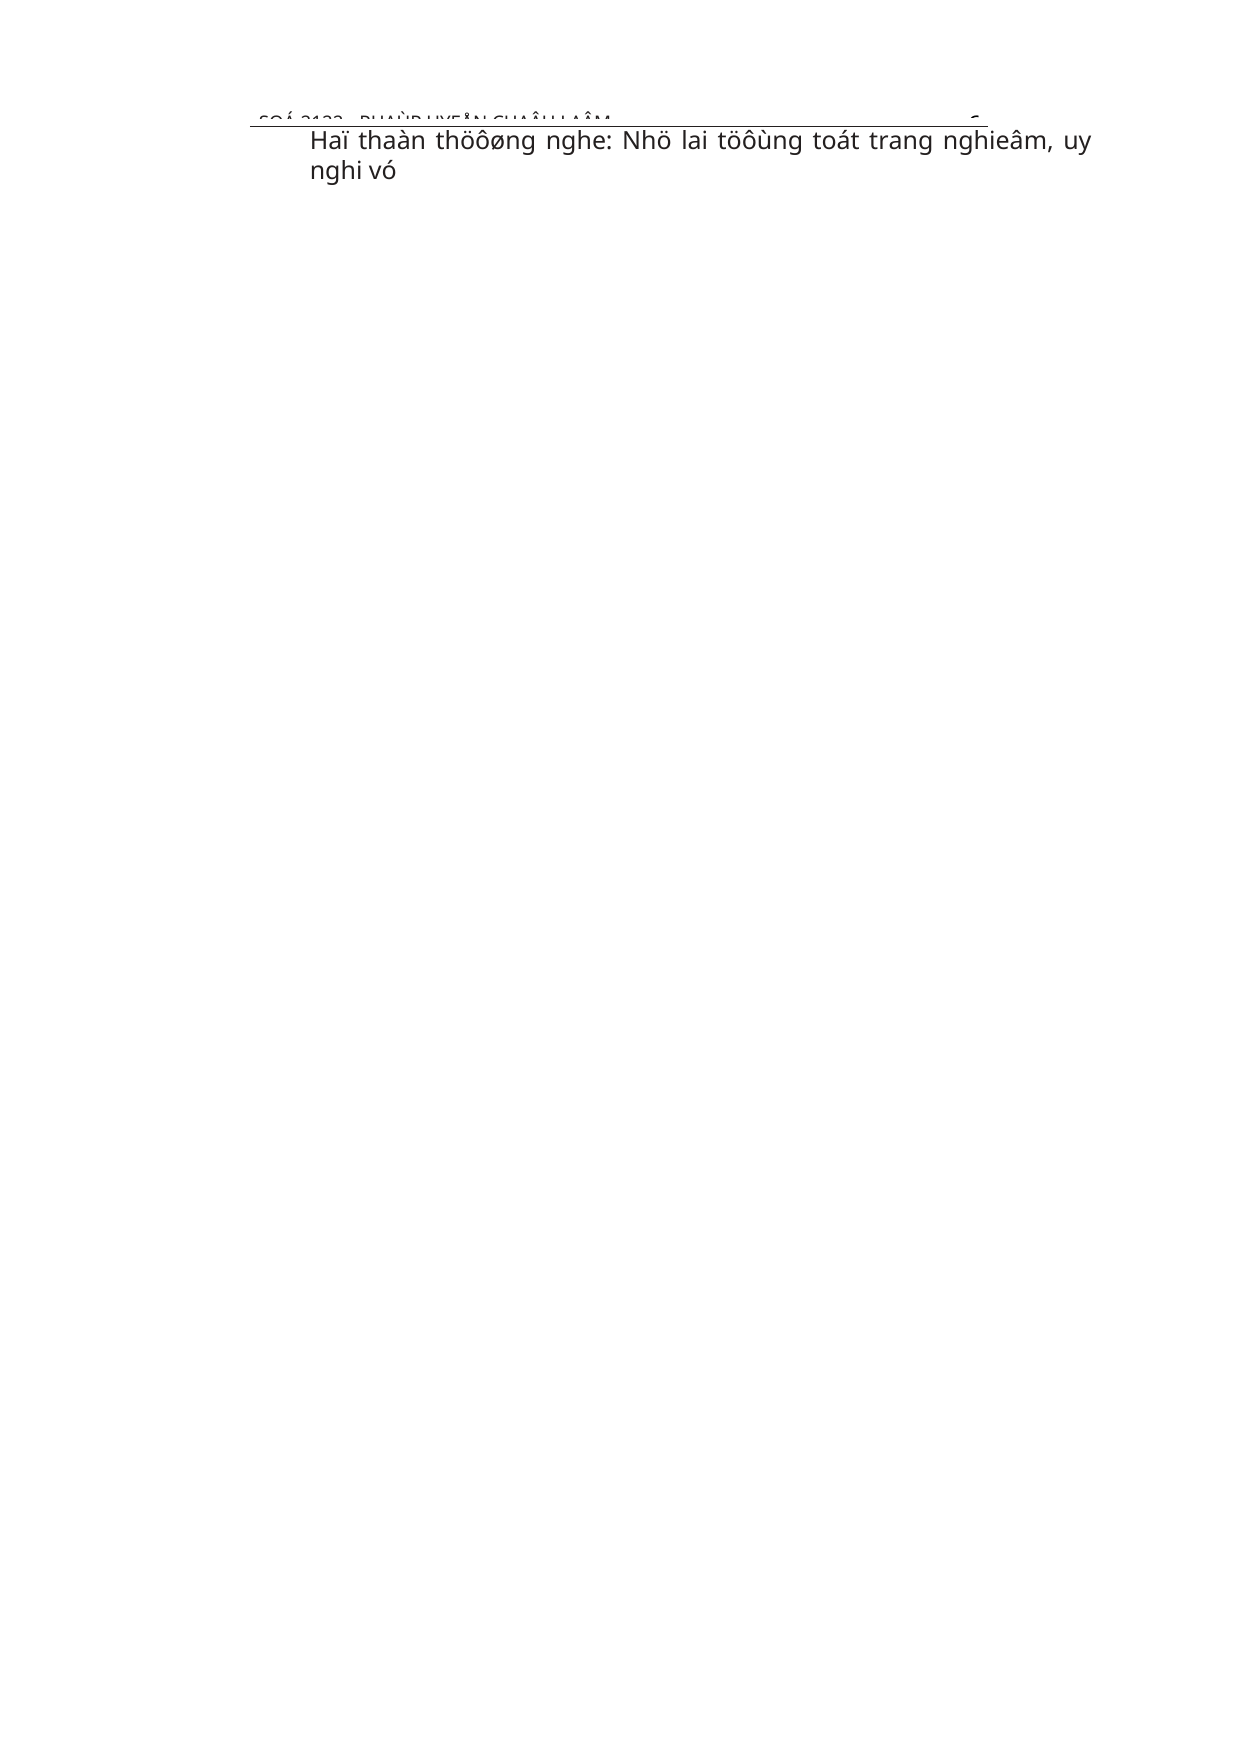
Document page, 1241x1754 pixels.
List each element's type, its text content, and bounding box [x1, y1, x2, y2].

text Haï thaàn thöôøng nghe: Nhö lai töôùng toát trang nghieâm, uy nghi vó [309, 125, 1092, 186]
